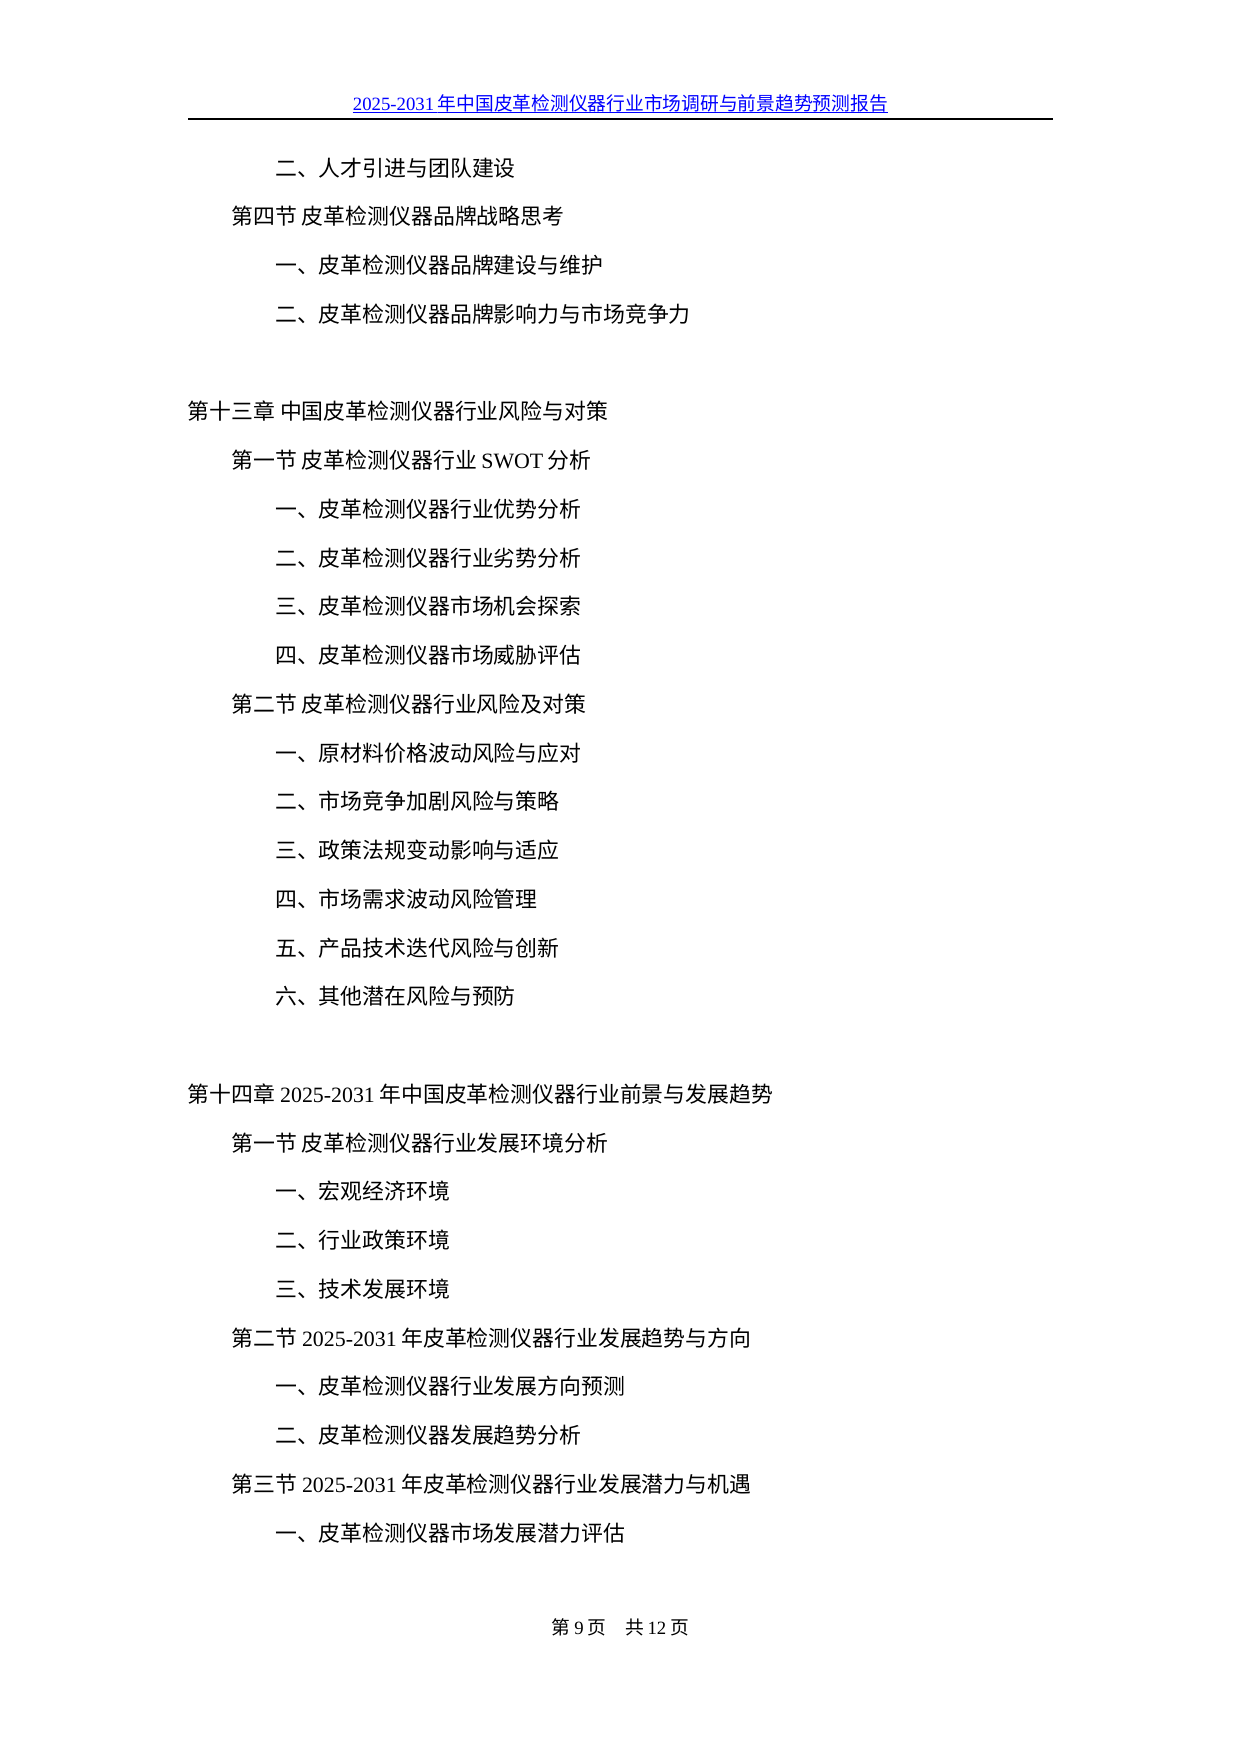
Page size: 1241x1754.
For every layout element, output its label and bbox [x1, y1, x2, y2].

text [187, 150, 1053, 1548]
